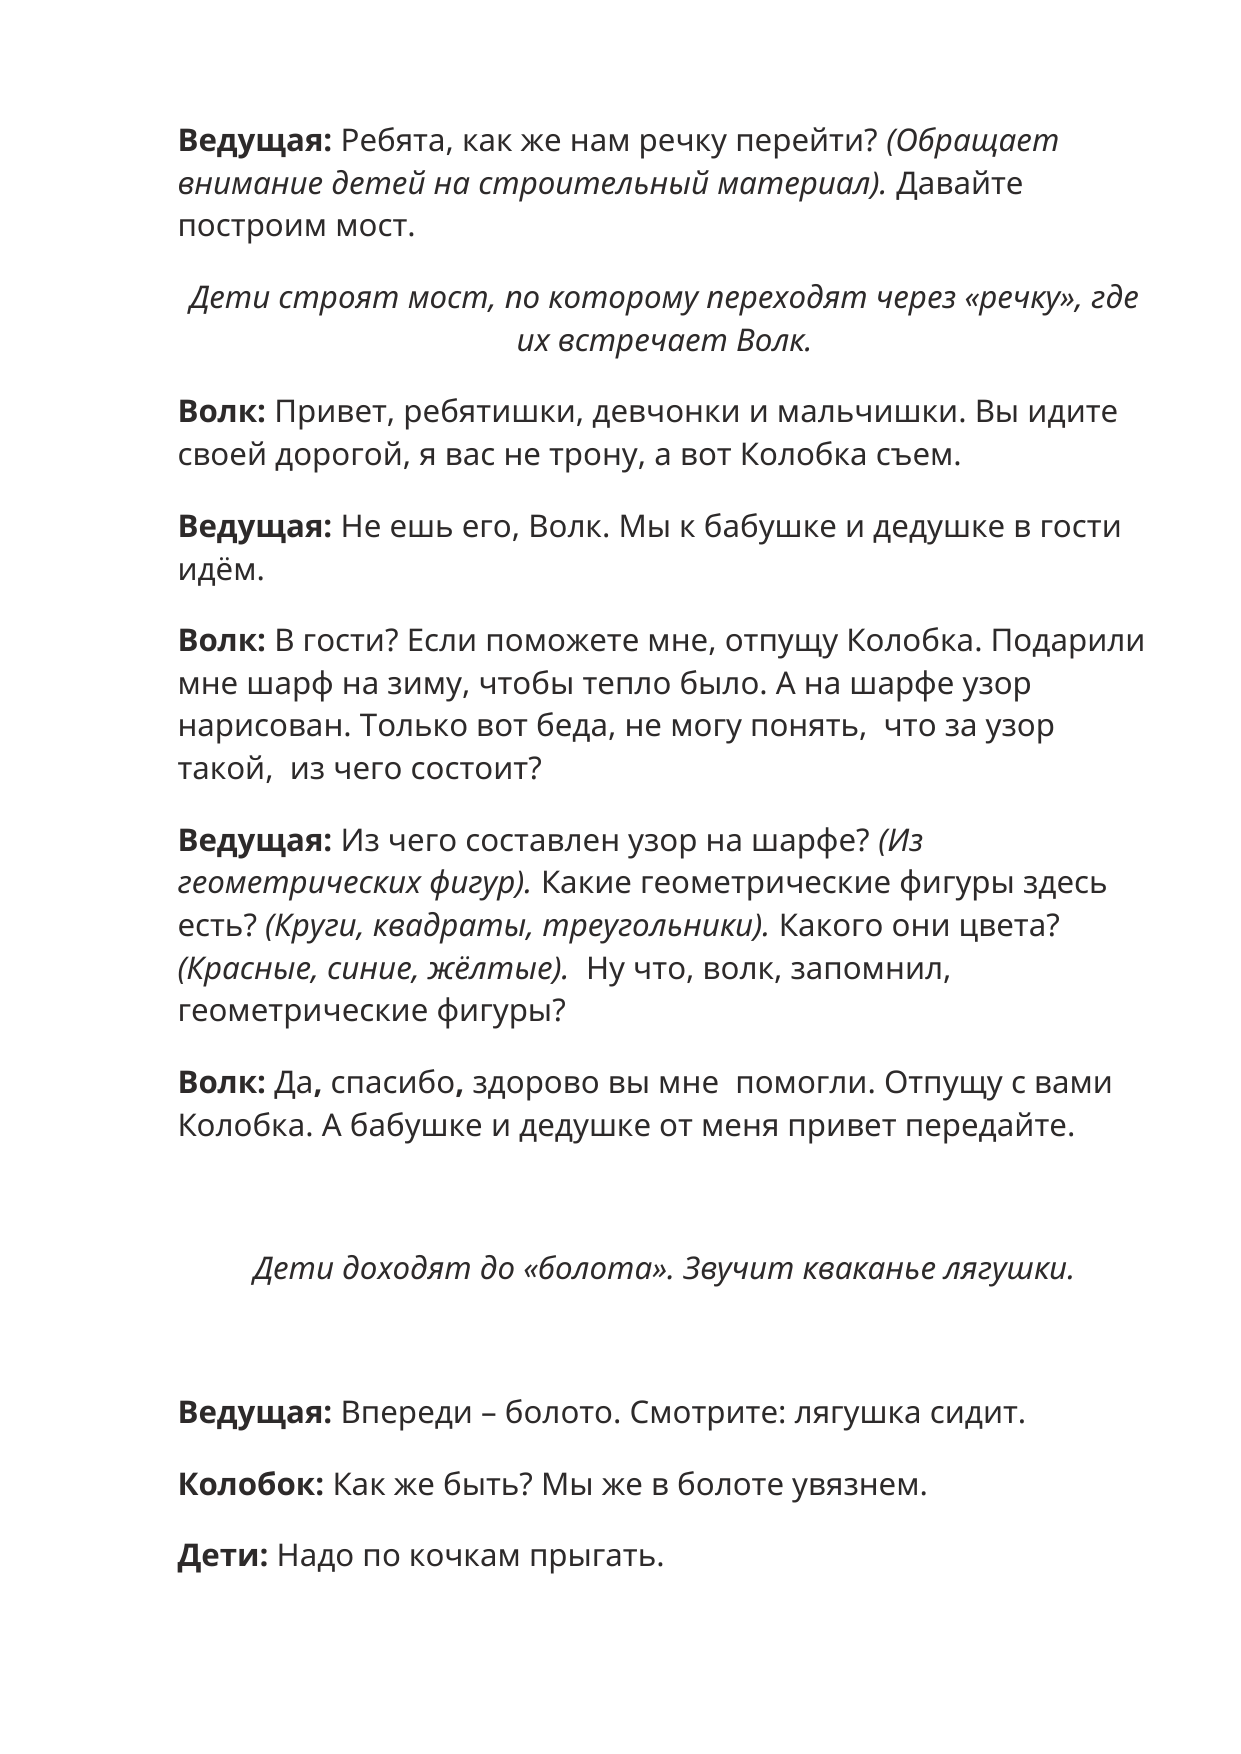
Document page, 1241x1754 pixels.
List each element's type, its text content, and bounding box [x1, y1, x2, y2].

text Ведущая: Ребята, как же нам речку перейти? (Обращает внимание детей на строительный материал). Давайте построим мост. [177, 118, 1152, 246]
text Волк: Привет, ребятишки, девчонки и мальчишки. Вы идите своей дорогой, я вас не трону, а вот Колобка съем. [177, 389, 1152, 475]
text Дети: Надо по кочкам прыгать. [177, 1533, 1152, 1576]
text Дети доходят до «болота». Звучит кваканье лягушки. [177, 1246, 1152, 1289]
text Волк: В гости? Если поможете мне, отпущу Колобка. Подарили мне шарф на зиму, чтобы тепло было. А на шарфе узор нарисован. Только вот беда, не могу понять, что за узор такой, из чего состоит? [177, 618, 1152, 789]
text Волк: Да, спасибо, здорово вы мне помогли. Отпущу с вами Колобка. А бабушке и дедушке от меня привет передайте. [177, 1060, 1152, 1145]
text Ведущая: Не ешь его, Волк. Мы к бабушке и дедушке в гости идём. [177, 504, 1152, 589]
text Ведущая: Из чего составлен узор на шарфе? (Из геометрических фигур). Какие геометрические фигуры здесь есть? (Круги, квадраты, треугольники). Какого они цвета? (Красные, синие, жёлтые). Ну что, волк, запомнил, геометрические фигуры? [177, 818, 1152, 1031]
text Колобок: Как же быть? Мы же в болоте увязнем. [177, 1461, 1152, 1504]
text Дети строят мост, по которому переходят через «речку», где их встречает Волк. [177, 275, 1152, 360]
text Ведущая: Впереди – болото. Смотрите: лягушка сидит. [177, 1390, 1152, 1432]
